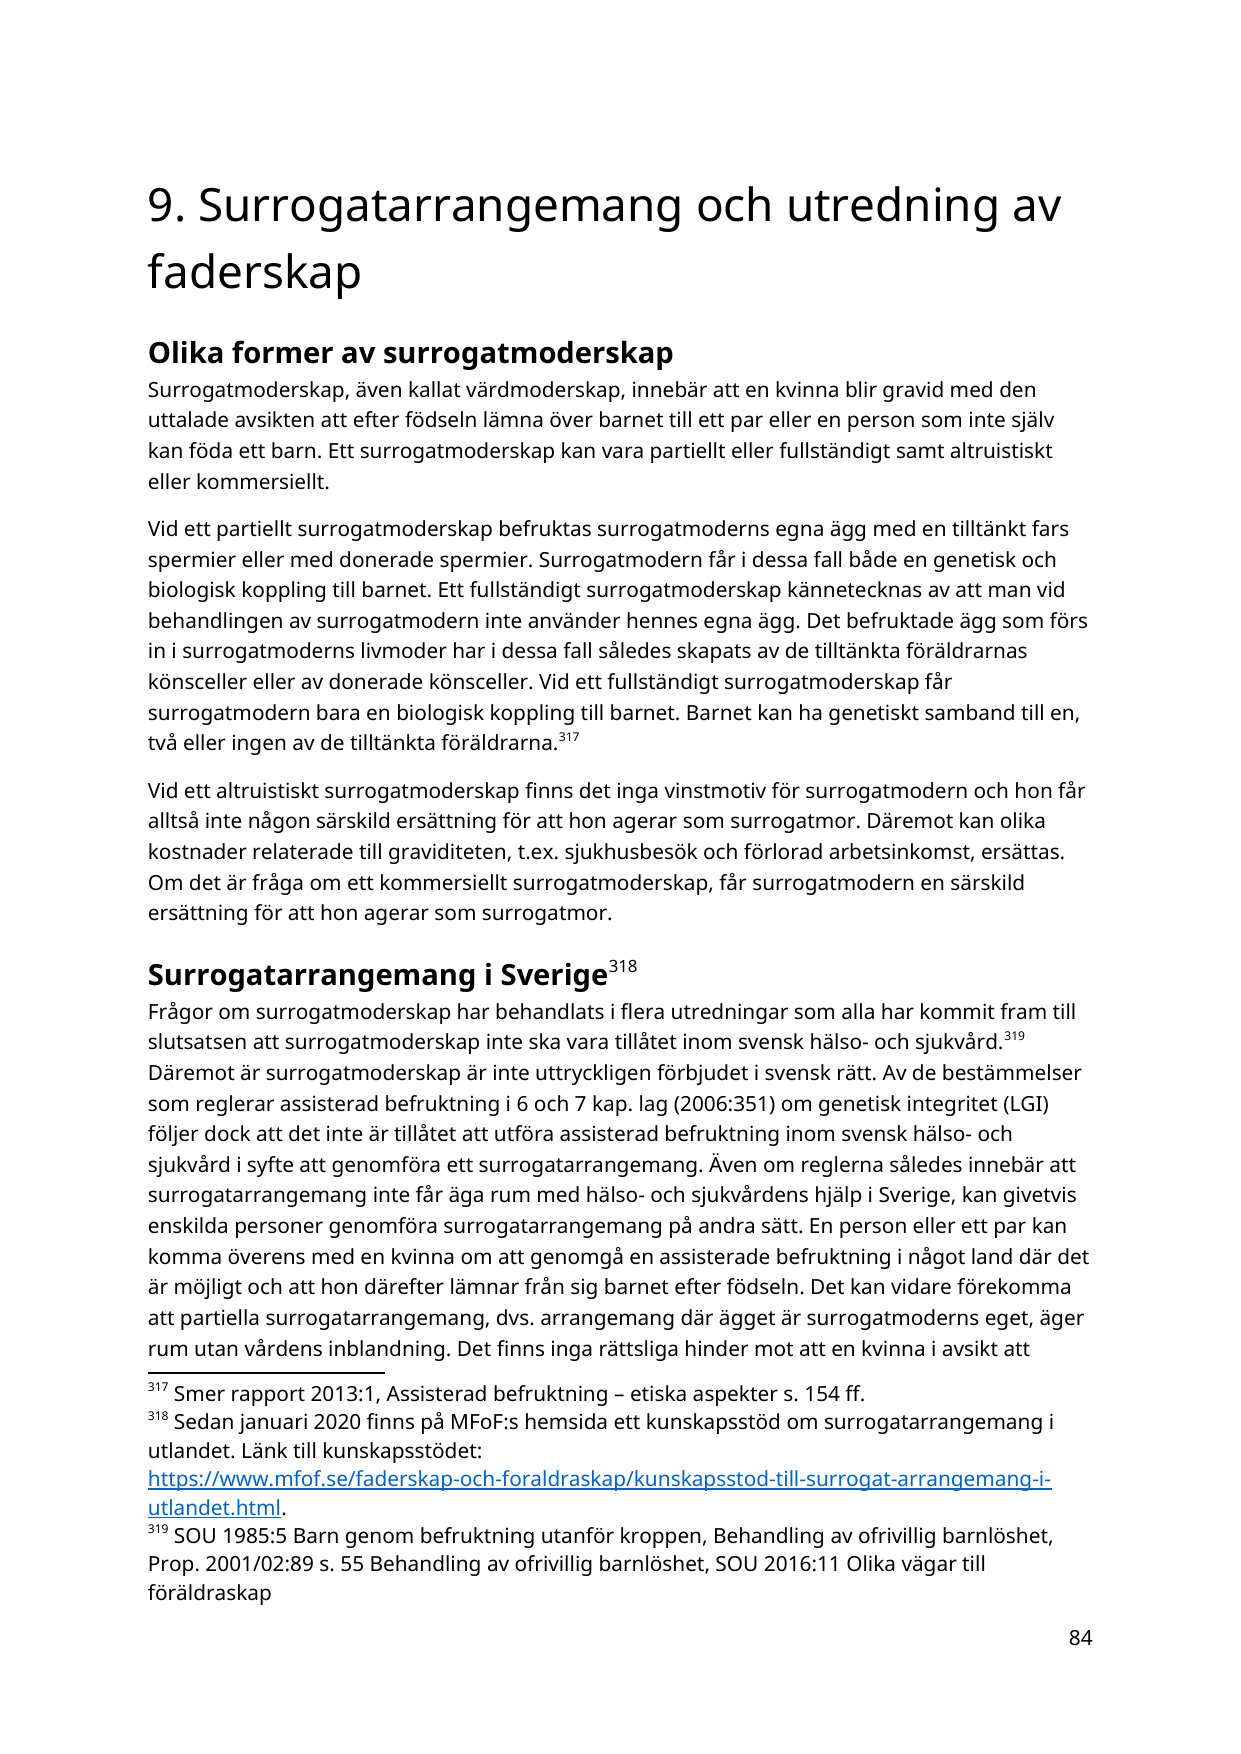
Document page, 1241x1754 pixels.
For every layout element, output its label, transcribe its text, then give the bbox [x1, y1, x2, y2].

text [148, 997, 1093, 1362]
subtitle Surrogatarrangemang i Sverige [148, 954, 1093, 994]
text Vid ett partiellt surrogatmoderskap befruktas surrogatmoderns egna ägg med en tilltänkt fars spermier eller med donerade spermier. Surrogatmodern får i dessa fall både en genetisk och biologisk koppling till barnet. Ett fullständigt surrogatmoderskap kännetecknas av att man vid behandlingen av surrogatmodern inte använder hennes egna ägg. Det befruktade ägg som förs in i surrogatmoderns livmoder har i dessa fall således skapats av de tilltänkta föräldrarnas könsceller eller av donerade könsceller. Vid ett fullständigt surrogatmoderskap får surrogatmodern bara en biologisk koppling till barnet. Barnet kan ha genetiskt samband till en, två eller ingen av de tilltänkta föräldrarna. [148, 514, 1093, 757]
subtitle Olika former av surrogatmoderskap [148, 332, 1093, 372]
text Surrogatmoderskap, även kallat värdmoderskap, innebär att en kvinna blir gravid med den uttalade avsikten att efter födseln lämna över barnet till ett par eller en person som inte själv kan föda ett barn. Ett surrogatmoderskap kan vara partiellt eller fullständigt samt altruistiskt eller kommersiellt. [148, 375, 1093, 495]
subtitle 9. Surrogatarrangemang och utredning av faderskap [148, 173, 1093, 302]
text Vid ett altruistiskt surrogatmoderskap finns det inga vinstmotiv för surrogatmodern och hon får alltså inte någon särskild ersättning för att hon agerar som surrogatmor. Däremot kan olika kostnader relaterade till graviditeten, t.ex. sjukhusbesök och förlorad arbetsinkomst, ersättas. Om det är fråga om ett kommersiellt surrogatmoderskap, får surrogatmodern en särskild ersättning för att hon agerar som surrogatmor. [148, 776, 1093, 927]
